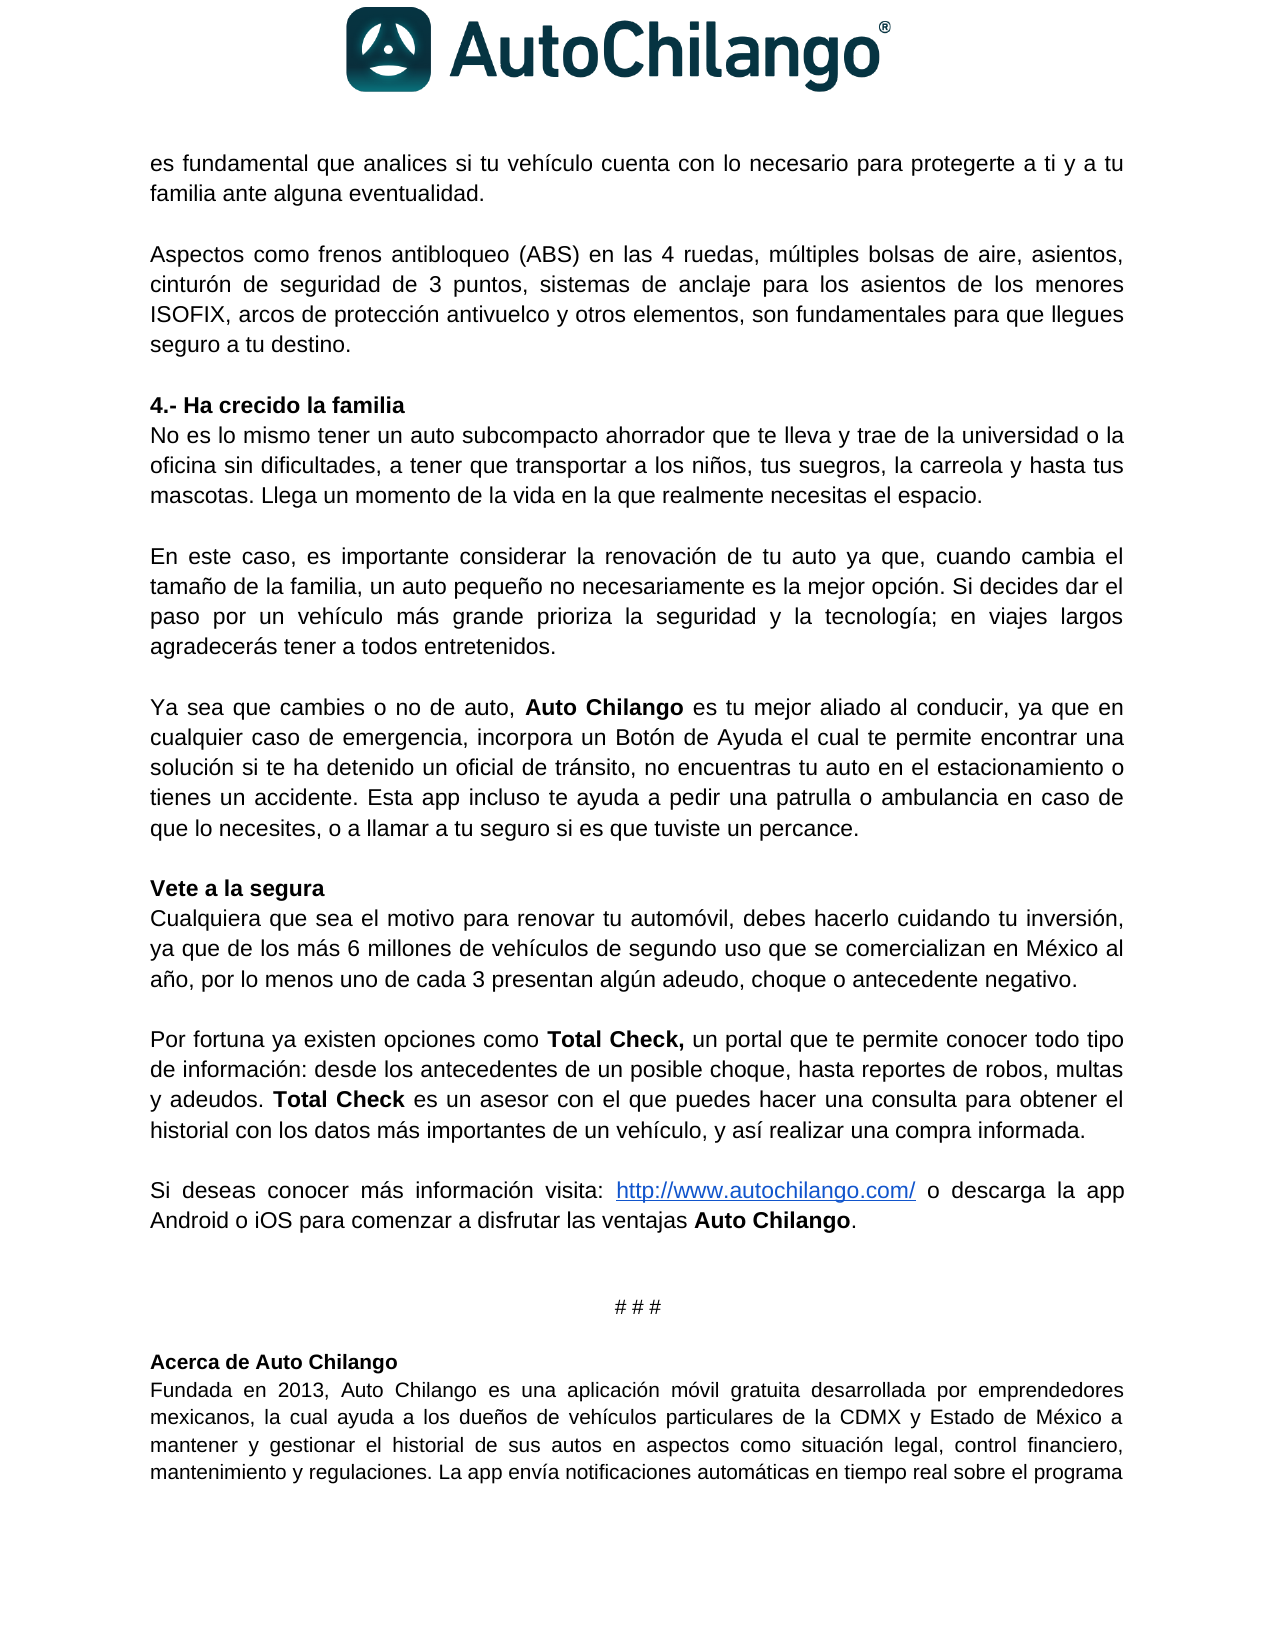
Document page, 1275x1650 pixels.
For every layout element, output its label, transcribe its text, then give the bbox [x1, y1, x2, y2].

picture [346, 7, 891, 92]
text 4.- Ha crecido la familia [150, 392, 1125, 418]
text En este caso, es importante considerar la renovación de tu auto ya que, cuando cambia el tamaño de la familia, un auto pequeño no necesariamente es la mejor opción. Si decides dar el paso por un vehículo más grande prioriza la seguridad y la tecnología; en viajes largos agradecerás tener a todos entretenidos. [150, 543, 1125, 660]
text Cualquiera que sea el motivo para renovar tu automóvil, debes hacerlo cuidando tu inversión, ya que de los más 6 millones de vehículos de segundo uso que se comercializan en México al año, por lo menos uno de cada 3 presentan algún adeudo, choque o antecedente negativo. [150, 905, 1125, 992]
text Acerca de Auto Chilango [150, 1350, 1125, 1374]
text Vete a la segura [150, 875, 1125, 901]
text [150, 150, 1125, 207]
text Ya sea que cambies o no de auto, Auto Chilango es tu mejor aliado al conducir, ya que en cualquier caso de emergencia, incorpora un Botón de Ayuda el cual te permite encontrar una solución si te ha detenido un oficial de tránsito, no encuentras tu auto en el estacionamiento o tienes un accidente. Esta app incluso te ayuda a pedir una patrulla o ambulancia en caso de que lo necesites, o a llamar a tu seguro si es que tuviste un percance. [150, 694, 1125, 841]
text Aspectos como frenos antibloqueo (ABS) en las 4 ruedas, múltiples bolsas de aire, asientos, cinturón de seguridad de 3 puntos, sistemas de anclaje para los asientos de los menores ISOFIX, arcos de protección antivuelco y otros elementos, son fundamentales para que llegues seguro a tu destino. [150, 241, 1125, 358]
text No es lo mismo tener un auto subcompacto ahorrador que te lleva y trae de la universidad o la oficina sin dificultades, a tener que transportar a los niños, tus suegros, la carreola y hasta tus mascotas. Llega un momento de la vida en la que realmente necesitas el espacio. [150, 422, 1125, 509]
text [150, 1378, 1125, 1484]
text Si deseas conocer más información visita: http://www.autochilango.com/ o descarga la app Android o iOS para comenzar a disfrutar las ventajas Auto Chilango. [150, 1177, 1125, 1234]
text Por fortuna ya existen opciones como Total Check, un portal que te permite conocer todo tipo de información: desde los antecedentes de un posible choque, hasta reportes de robos, multas y adeudos. Total Check es un asesor con el que puedes hacer una consulta para obtener el historial con los datos más importantes de un vehículo, y así realizar una compra informada. [150, 1026, 1125, 1143]
text # # # [150, 1295, 1125, 1319]
